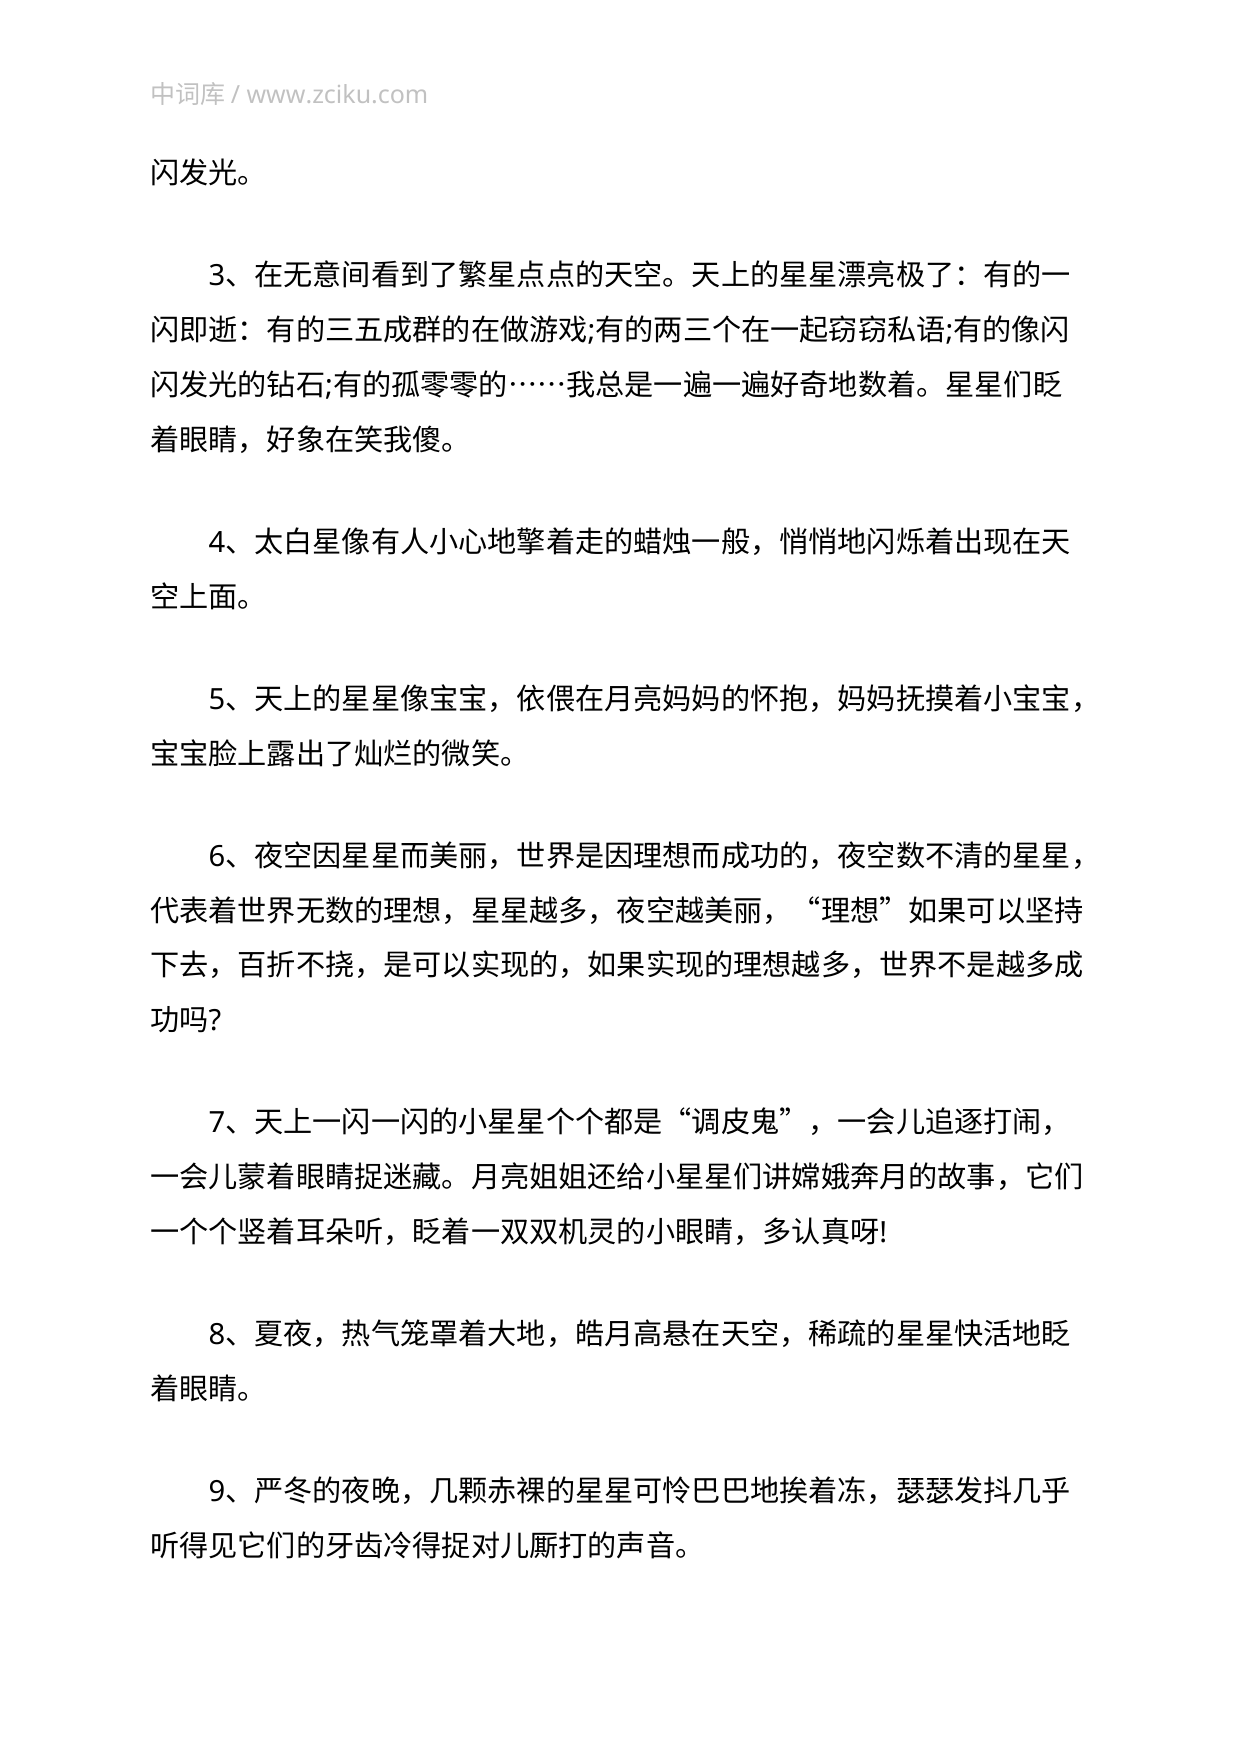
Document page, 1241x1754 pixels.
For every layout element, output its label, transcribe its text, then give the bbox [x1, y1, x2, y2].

text 5、天上的星星像宝宝，依偎在月亮妈妈的怀抱，妈妈抚摸着小宝宝，宝宝脸上露出了灿烂的微笑。 [150, 675, 1090, 773]
text 9、严冬的夜晚，几颗赤裸的星星可怜巴巴地挨着冻，瑟瑟发抖几乎听得见它们的牙齿冷得捉对儿厮打的声音。 [150, 1467, 1090, 1565]
text 7、天上一闪一闪的小星星个个都是“调皮鬼”，一会儿追逐打闹，一会儿蒙着眼睛捉迷藏。月亮姐姐还给小星星们讲嫦娥奔月的故事，它们一个个竖着耳朵听，眨着一双双机灵的小眼睛，多认真呀! [150, 1099, 1090, 1251]
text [150, 150, 1090, 192]
text 3、在无意间看到了繁星点点的天空。天上的星星漂亮极了：有的一闪即逝：有的三五成群的在做游戏;有的两三个在一起窃窃私语;有的像闪闪发光的钻石;有的孤零零的……我总是一遍一遍好奇地数着。星星们眨着眼睛，好象在笑我傻。 [150, 252, 1090, 459]
text 8、夏夜，热气笼罩着大地，皓月高悬在天空，稀疏的星星快活地眨着眼睛。 [150, 1311, 1090, 1408]
text 4、太白星像有人小心地擎着走的蜡烛一般，悄悄地闪烁着出现在天空上面。 [150, 518, 1090, 616]
text 6、夜空因星星而美丽，世界是因理想而成功的，夜空数不清的星星，代表着世界无数的理想，星星越多，夜空越美丽，“理想”如果可以坚持下去，百折不挠，是可以实现的，如果实现的理想越多，世界不是越多成功吗? [150, 832, 1090, 1039]
